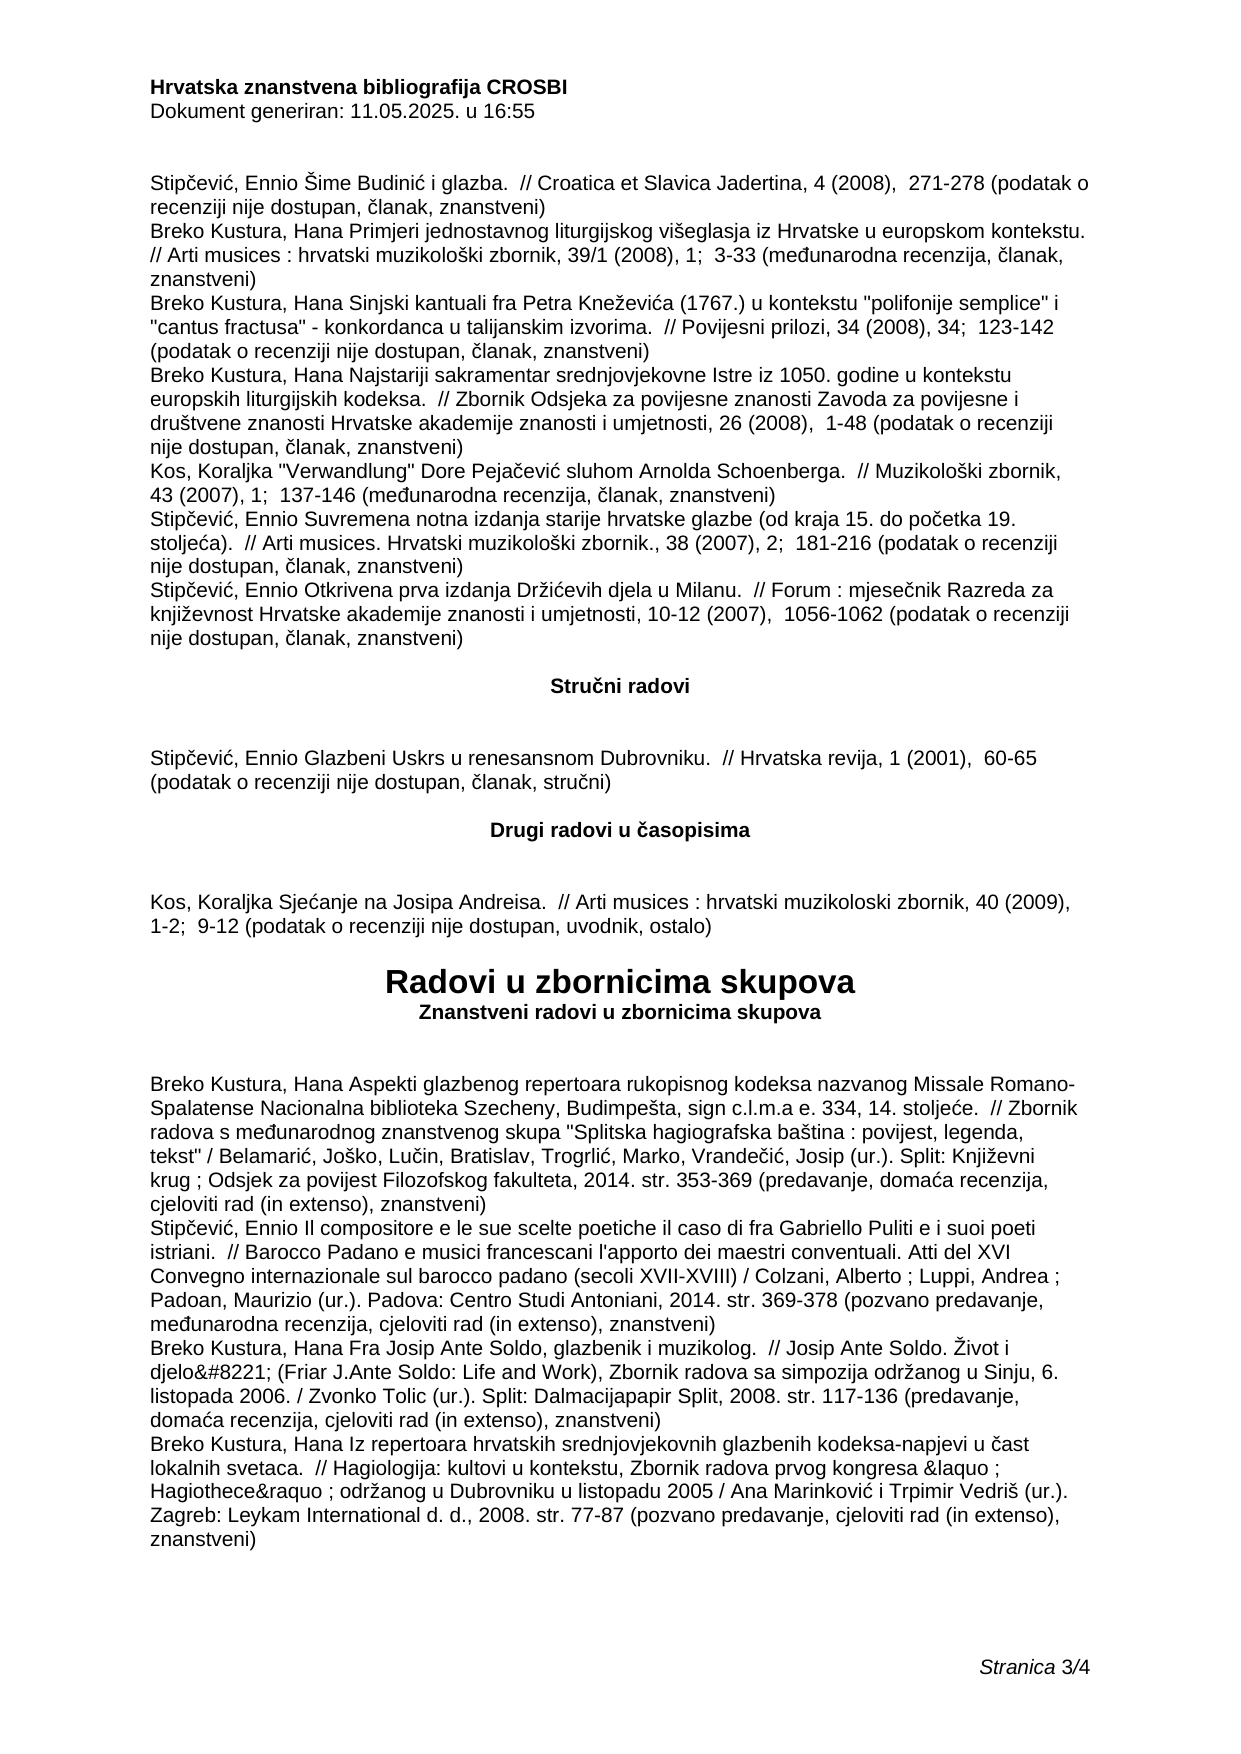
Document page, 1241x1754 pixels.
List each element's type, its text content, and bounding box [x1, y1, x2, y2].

text Stipčević, Ennio [150, 1216, 1090, 1336]
text Breko Kustura, Hana [150, 219, 1090, 291]
subtitle Drugi radovi u časopisima [150, 818, 1090, 842]
text Breko Kustura, Hana [150, 291, 1090, 363]
text Breko Kustura, Hana [150, 363, 1090, 458]
text Stipčević, Ennio [150, 746, 1090, 794]
text Kos, Koraljka [150, 890, 1090, 938]
text Breko Kustura, Hana [150, 1431, 1090, 1551]
text Stipčević, Ennio [150, 506, 1090, 578]
subtitle Znanstveni radovi u zbornicima skupova [150, 1000, 1090, 1024]
subtitle Radovi u zbornicima skupova [150, 962, 1090, 1000]
text Stipčević, Ennio [150, 171, 1090, 219]
text Kos, Koraljka [150, 458, 1090, 506]
text Breko Kustura, Hana [150, 1336, 1090, 1431]
subtitle Stručni radovi [150, 674, 1090, 698]
text Stipčević, Ennio [150, 578, 1090, 650]
text Breko Kustura, Hana [150, 1072, 1090, 1216]
